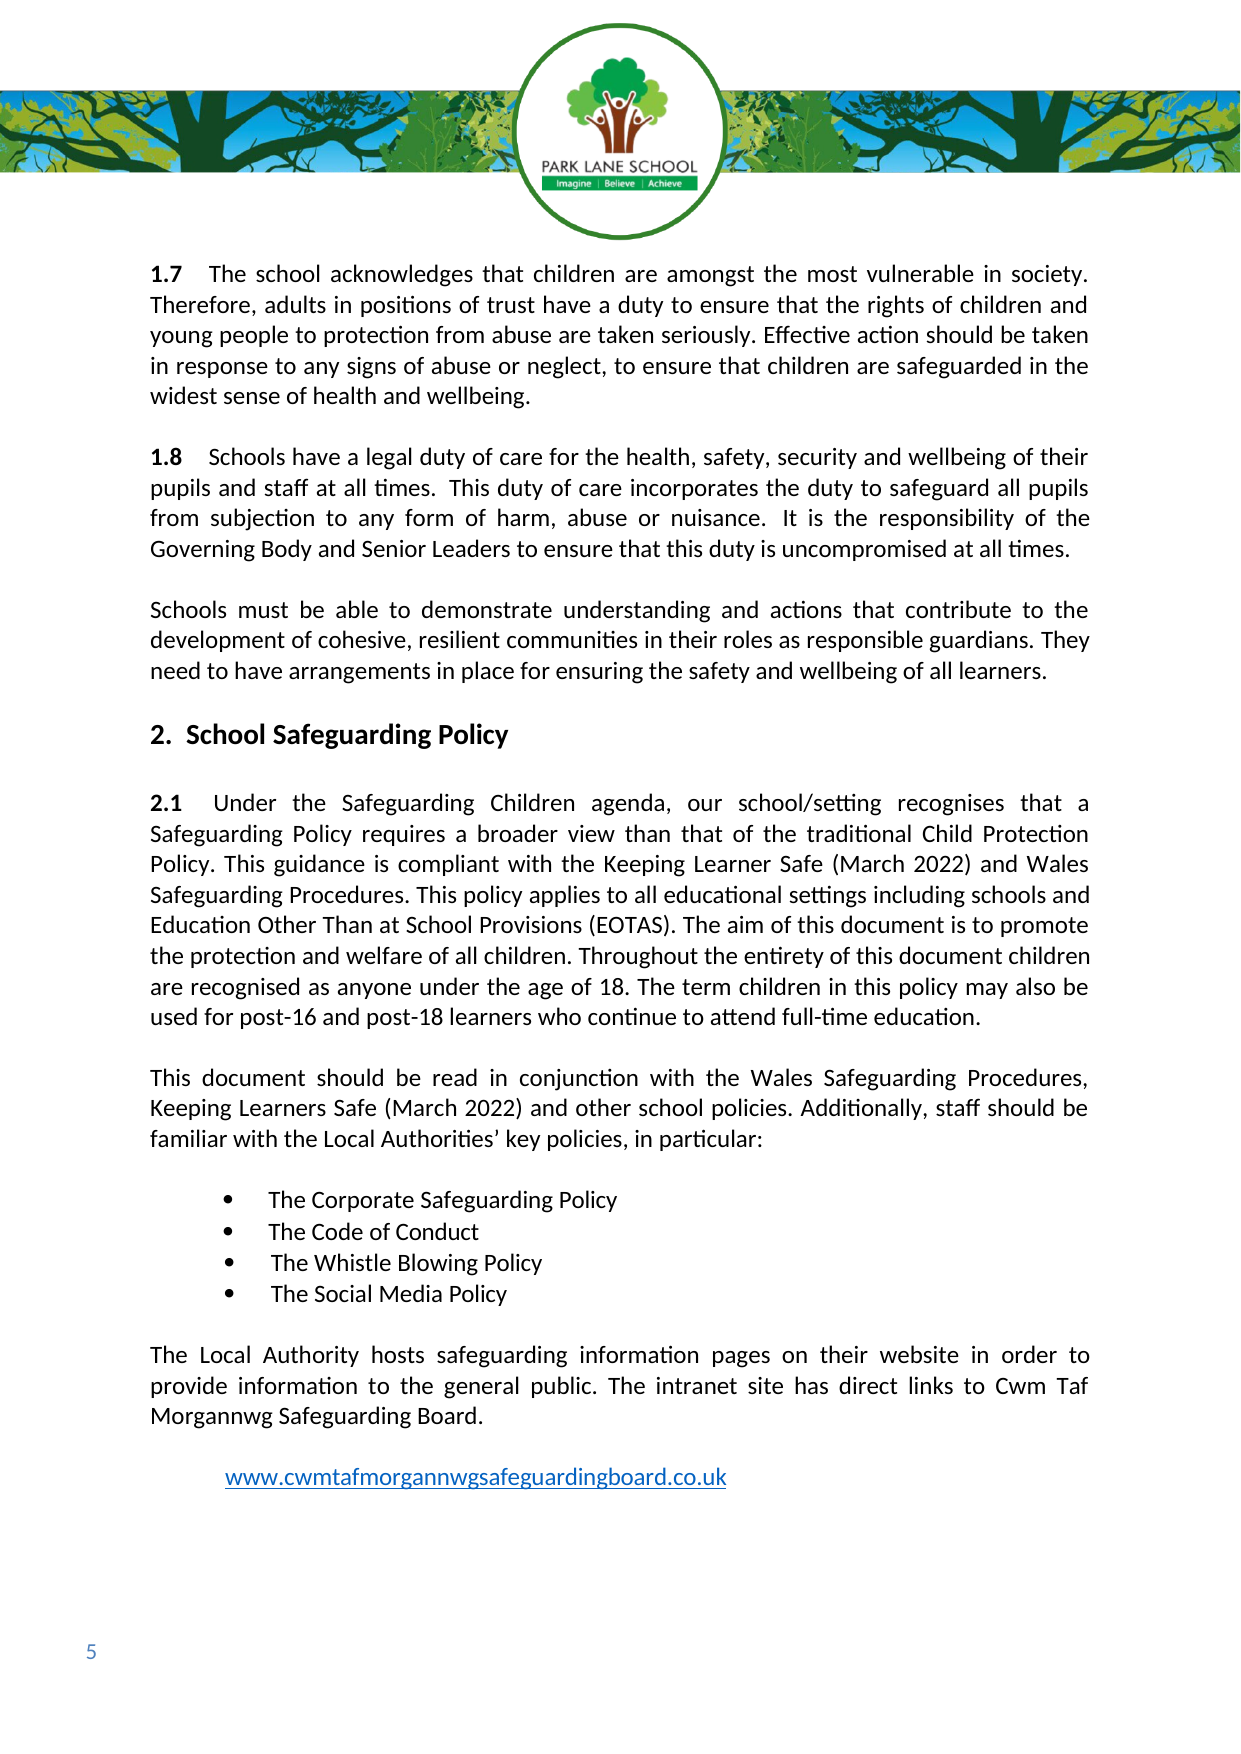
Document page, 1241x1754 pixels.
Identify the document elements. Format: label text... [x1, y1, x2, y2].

list Under the Safeguarding Children agenda, our school/setting recognises that a Safeguarding Policy requires a broader view than that of the traditional Child Protection Policy. This guidance is compliant with the Keeping Learner Safe (March 2022) and Wales Safeguarding Procedures. This policy applies to all educational settings including schools and Education Other Than at School Provisions (EOTAS). The aim of this document is to promote the protection and welfare of all children. Throughout the entirety of this document children are recognised as anyone under the age of 18. The term children in this policy may also be used for post-16 and post-18 learners who continue to attend full-time education. [150, 787, 1091, 1032]
list The Code of Conduct [224, 1215, 1226, 1246]
list The Whistle Blowing Policy [225, 1246, 1226, 1278]
list The Corporate Safeguarding Policy [224, 1184, 1226, 1214]
text www.cwmtafmorgannwgsafeguardingboard.co.uk [225, 1461, 1226, 1492]
list Schools have a legal duty of care for the health, safety, security and wellbeing of their pupils and staff at all times. This duty of care incorporates the duty to safeguard all pupils from subjection to any form of harm, abuse or nuisance. It is the responsibility of the Governing Body and Senior Leaders to ensure that this duty is uncompromised at all times. [150, 441, 1090, 563]
subtitle School Safeguarding Policy [150, 716, 1226, 752]
text Schools must be able to demonstrate understanding and actions that contribute to the development of cohesive, resilient communities in their roles as responsible guardians. They need to have arrangements in place for ensuring the safety and wellbeing of all learners. [150, 594, 1090, 686]
picture [0, 14, 1241, 249]
list The Social Media Policy [225, 1278, 1226, 1309]
list The school acknowledges that children are amongst the most vulnerable in society. Therefore, adults in positions of trust have a duty to ensure that the rights of children and young people to protection from abuse are taken seriously. Effective action should be taken in response to any signs of abuse or neglect, to ensure that children are safeguarded in the widest sense of health and wellbeing. [150, 258, 1091, 411]
text This document should be read in conjunction with the Wales Safeguarding Procedures, Keeping Learners Safe (March 2022) and other school policies. Additionally, staff should be familiar with the Local Authorities’ key policies, in particular: [150, 1062, 1090, 1154]
text The Local Authority hosts safeguarding information pages on their website in order to provide information to the general public. The intranet site has direct links to Cwm Taf Morgannwg Safeguarding Board. [150, 1339, 1091, 1431]
